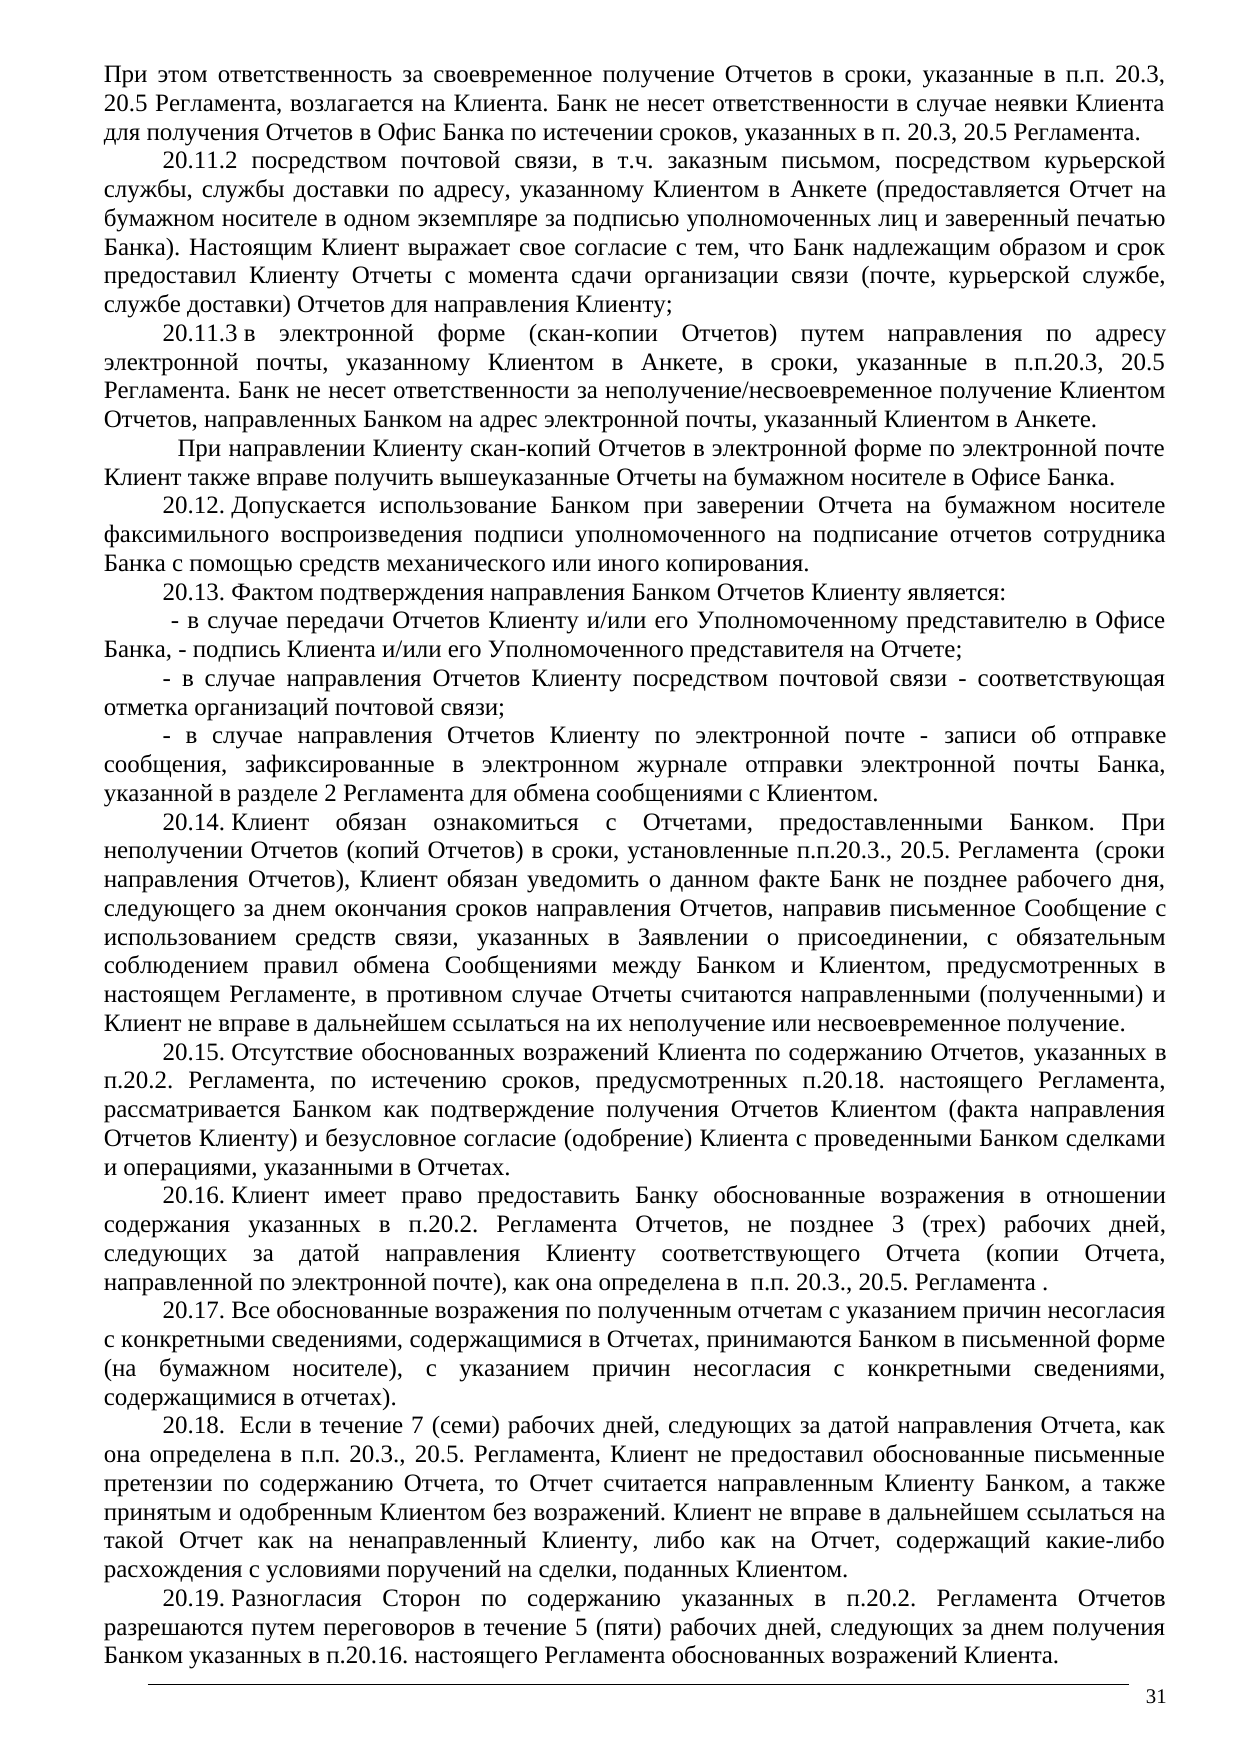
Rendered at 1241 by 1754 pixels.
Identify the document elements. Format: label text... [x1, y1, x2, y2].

list Клиент имеет право предоставить Банку обоснованные возражения в отношении содержания указанных в п.20.2. Регламента Отчетов, не позднее 3 (трех) рабочих дней, следующих за датой направления Клиенту соответствующего Отчета (копии Отчета, направленной по электронной почте), как она определена в п.п. 20.3., 20.5. Регламента . [103, 1180, 1166, 1295]
text - в случае направления Отчетов Клиенту посредством почтовой связи - соответствующая отметка организаций почтовой связи; [103, 663, 1166, 720]
text - в случае направления Отчетов Клиенту по электронной почте - записи об отправке сообщения, зафиксированные в электронном журнале отправки электронной почты Банка, указанной в разделе 2 Регламента для обмена сообщениями с Клиентом. [103, 720, 1166, 807]
list Клиент обязан ознакомиться с Отчетами, предоставленными Банком. При неполучении Отчетов (копий Отчетов) в сроки, установленные п.п.20.3., 20.5. Регламента (сроки направления Отчетов), Клиент обязан уведомить о данном факте Банк не позднее рабочего дня, следующего за днем окончания сроков направления Отчетов, направив письменное Сообщение с использованием средств связи, указанных в Заявлении о присоединении, с обязательным соблюдением правил обмена Сообщениями между Банком и Клиентом, предусмотренных в настоящем Регламенте, в противном случае Отчеты считаются направленными (полученными) и Клиент не вправе в дальнейшем ссылаться на их неполучение или несвоевременное получение. [103, 807, 1166, 1037]
text 20.11.3 в электронной форме (скан-копии Отчетов) путем направления по адресу электронной почты, указанному Клиентом в Анкете, в сроки, указанные в п.п.20.3, 20.5 Регламента. Банк не несет ответственности за неполучение/несвоевременное получение Клиентом Отчетов, направленных Банком на адрес электронной почты, указанный Клиентом в Анкете. [103, 318, 1166, 433]
text - в случае передачи Отчетов Клиенту и/или его Уполномоченному представителю в Офисе Банка, - подпись Клиента и/или его Уполномоченного представителя на Отчете; [103, 605, 1166, 663]
list Отсутствие обоснованных возражений Клиента по содержанию Отчетов, указанных в п.20.2. Регламента, по истечению сроков, предусмотренных п.20.18. настоящего Регламента, рассматривается Банком как подтверждение получения Отчетов Клиентом (факта направления Отчетов Клиенту) и безусловное согласие (одобрение) Клиента с проведенными Банком сделками и операциями, указанными в Отчетах. [103, 1037, 1166, 1180]
text При направлении Клиенту скан-копий Отчетов в электронной форме по электронной почте Клиент также вправе получить вышеуказанные Отчеты на бумажном носителе в Офисе Банка. [103, 433, 1166, 490]
list Все обоснованные возражения по полученным отчетам с указанием причин несогласия с конкретными сведениями, содержащимися в Отчетах, принимаются Банком в письменной форме (на бумажном носителе), с указанием причин несогласия с конкретными сведениями, содержащимися в отчетах). [103, 1295, 1166, 1410]
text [103, 59, 1166, 145]
text 20.11.2 посредством почтовой связи, в т.ч. заказным письмом, посредством курьерской службы, службы доставки по адресу, указанному Клиентом в Анкете (предоставляется Отчет на бумажном носителе в одном экземпляре за подписью уполномоченных лиц и заверенный печатью Банка). Настоящим Клиент выражает свое согласие с тем, что Банк надлежащим образом и срок предоставил Клиенту Отчеты с момента сдачи организации связи (почте, курьерской службе, службе доставки) Отчетов для направления Клиенту; [103, 145, 1166, 318]
list Разногласия Сторон по содержанию указанных в п.20.2. Регламента Отчетов разрешаются путем переговоров в течение 5 (пяти) рабочих дней, следующих за днем получения Банком указанных в п.20.16. настоящего Регламента обоснованных возражений Клиента. [103, 1583, 1166, 1669]
list Если в течение 7 (семи) рабочих дней, следующих за датой направления Отчета, как она определена в п.п. 20.3., 20.5. Регламента, Клиент не предоставил обоснованные письменные претензии по содержанию Отчета, то Отчет считается направленным Клиенту Банком, а также принятым и одобренным Клиентом без возражений. Клиент не вправе в дальнейшем ссылаться на такой Отчет как на ненаправленный Клиенту, либо как на Отчет, содержащий какие-либо расхождения с условиями поручений на сделки, поданных Клиентом. [103, 1410, 1166, 1583]
list Допускается использование Банком при заверении Отчета на бумажном носителе факсимильного воспроизведения подписи уполномоченного на подписание отчетов сотрудника Банка с помощью средств механического или иного копирования. [103, 490, 1166, 577]
list Фактом подтверждения направления Банком Отчетов Клиенту является: [103, 577, 1166, 605]
